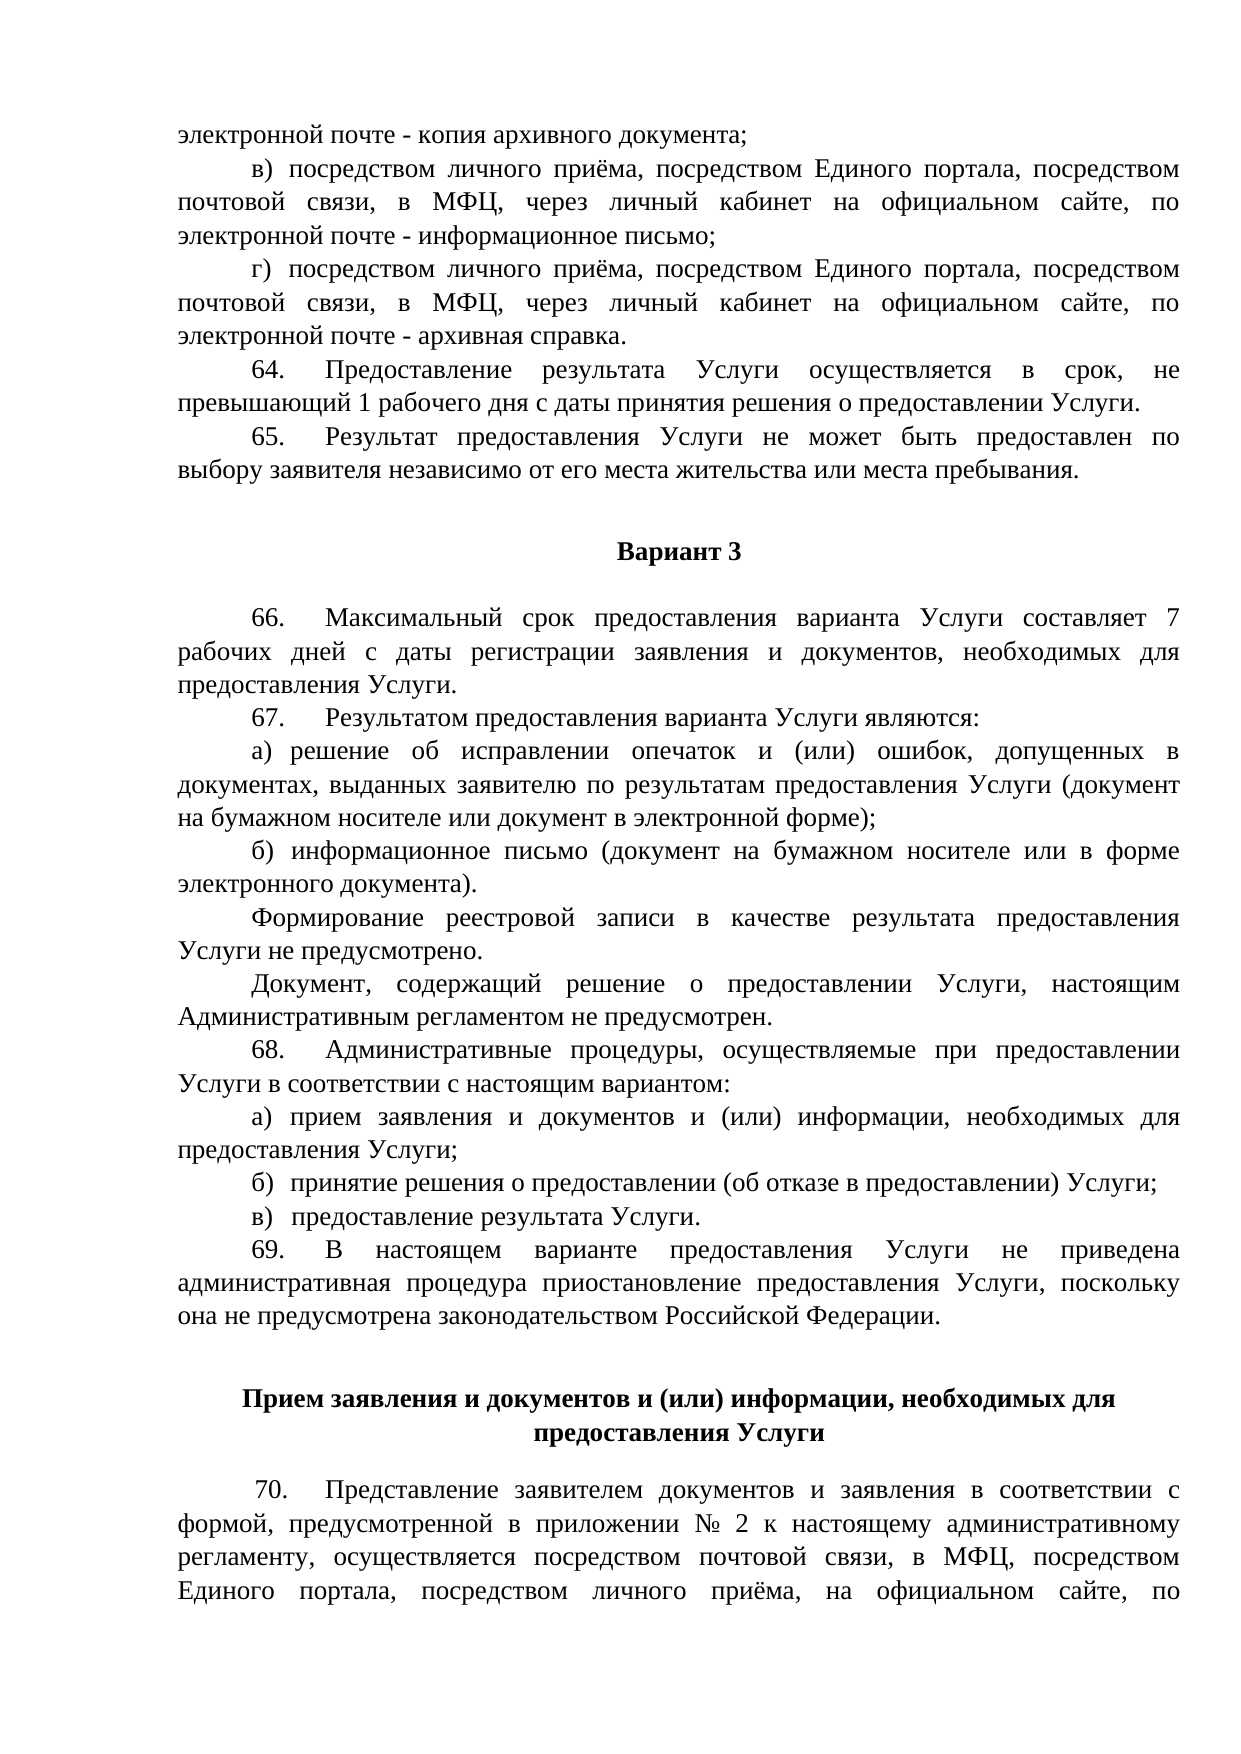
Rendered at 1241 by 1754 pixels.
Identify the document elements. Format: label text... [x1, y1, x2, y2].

text Документ, содержащий решение о предоставлении Услуги, настоящим Административным регламентом не предусмотрен. [177, 967, 1181, 1031]
text Формирование реестровой записи в качестве результата предоставления Услуги не предусмотрено. [177, 901, 1181, 965]
text а) решение об исправлении опечаток и (или) ошибок, допущенных в документах, выданных заявителю по результатам предоставления Услуги (документ на бумажном носителе или документ в электронной форме); [177, 734, 1181, 832]
text в) предоставление результата Услуги. [177, 1200, 1181, 1231]
list Результат предоставления Услуги не может быть предоставлен по выбору заявителя независимо от его места жительства или места пребывания. [177, 420, 1181, 485]
text Прием заявления и документов и (или) информации, необходимых для предоставления Услуги [177, 1383, 1181, 1448]
list Результатом предоставления варианта Услуги являются: [177, 701, 1181, 732]
list Максимальный срок предоставления варианта Услуги составляет 7 рабочих дней с даты регистрации заявления и документов, необходимых для предоставления Услуги. [177, 602, 1181, 699]
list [177, 1473, 1181, 1605]
text в) посредством личного приёма, посредством Единого портала, посредством почтовой связи, в МФЦ, через личный кабинет на официальном сайте, по электронной почте - информационное письмо; [177, 152, 1181, 250]
list Административные процедуры, осуществляемые при предоставлении Услуги в соответствии с настоящим вариантом: [177, 1033, 1181, 1098]
text б) информационное письмо (документ на бумажном носителе или в форме электронного документа). [177, 834, 1181, 898]
text Вариант 3 [177, 535, 1181, 566]
list В настоящем варианте предоставления Услуги не приведена административная процедура приостановление предоставления Услуги, поскольку она не предусмотрена законодательством Российской Федерации. [177, 1233, 1181, 1331]
text г) посредством личного приёма, посредством Единого портала, посредством почтовой связи, в МФЦ, через личный кабинет на официальном сайте, по электронной почте - архивная справка. [177, 252, 1181, 351]
text а) прием заявления и документов и (или) информации, необходимых для предоставления Услуги; [177, 1100, 1181, 1164]
list Предоставление результата Услуги осуществляется в срок, не превышающий 1 рабочего дня с даты принятия решения о предоставлении Услуги. [177, 353, 1181, 418]
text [177, 118, 1181, 149]
text б) принятие решения о предоставлении (об отказе в предоставлении) Услуги; [177, 1166, 1181, 1198]
